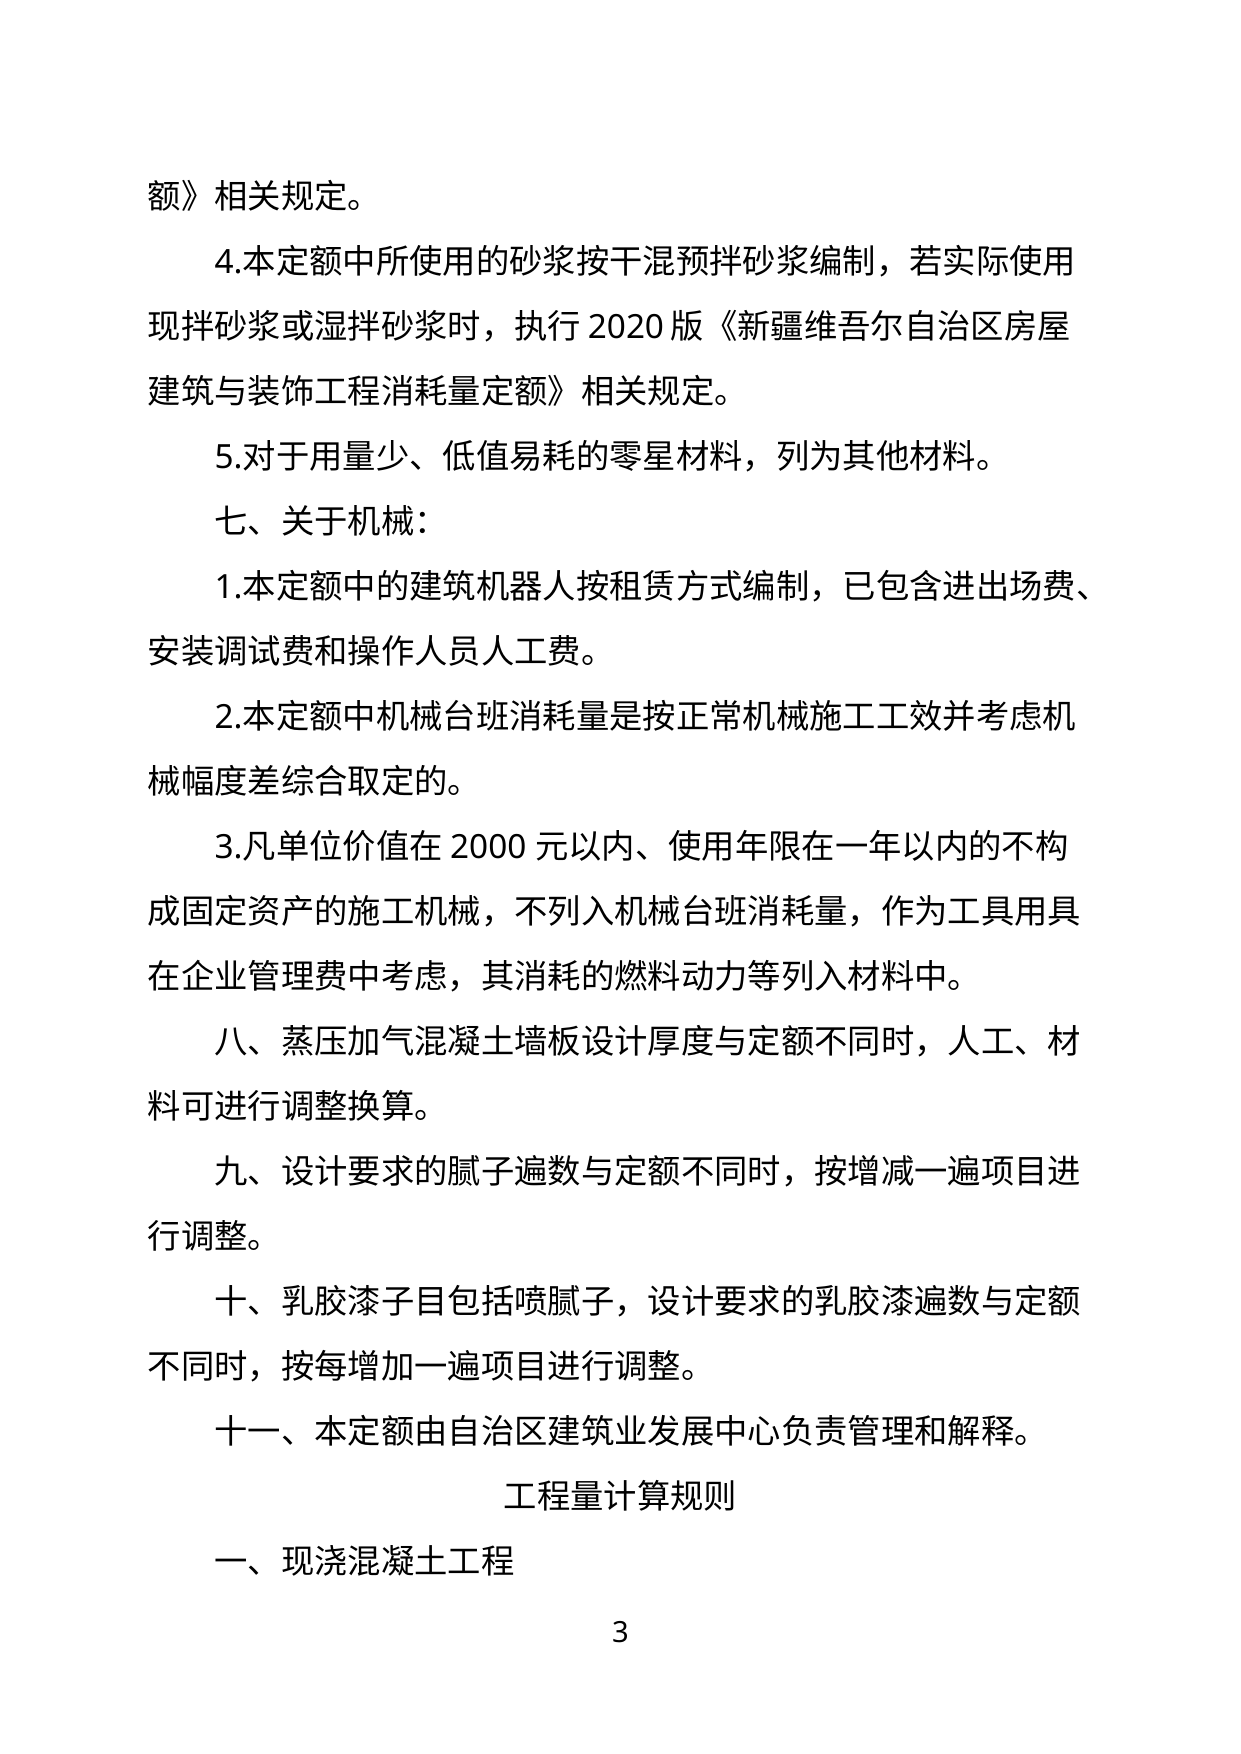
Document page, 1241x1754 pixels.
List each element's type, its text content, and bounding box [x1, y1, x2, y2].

list 十一、本定额由自治区建筑业发展中心负责管理和解释。 [148, 1397, 1092, 1462]
list 工程量计算规则 [148, 1462, 1092, 1527]
list 八、蒸压加气混凝土墙板设计厚度与定额不同时，人工、材料可进行调整换算。 [148, 1007, 1092, 1137]
list 十、乳胶漆子目包括喷腻子，设计要求的乳胶漆遍数与定额不同时，按每增加一遍项目进行调整。 [148, 1267, 1092, 1397]
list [148, 162, 1092, 227]
list 1.本定额中的建筑机器人按租赁方式编制，已包含进出场费、安装调试费和操作人员人工费。 [148, 552, 1092, 682]
list 七、关于机械： [148, 487, 1092, 552]
list 2.本定额中机械台班消耗量是按正常机械施工工效并考虑机械幅度差综合取定的。 [148, 682, 1092, 812]
list 九、设计要求的腻子遍数与定额不同时，按增减一遍项目进行调整。 [148, 1137, 1092, 1267]
list 4.本定额中所使用的砂浆按干混预拌砂浆编制，若实际使用现拌砂浆或湿拌砂浆时，执行2020版《新疆维吾尔自治区房屋建筑与装饰工程消耗量定额》相关规定。 [148, 227, 1092, 422]
list 5.对于用量少、低值易耗的零星材料，列为其他材料。 [148, 422, 1092, 487]
list 一、现浇混凝土工程 [148, 1527, 1092, 1592]
list 3.凡单位价值在 2000 元以内、使用年限在一年以内的不构成固定资产的施工机械，不列入机械台班消耗量，作为工具用具在企业管理费中考虑，其消耗的燃料动力等列入材料中。 [148, 812, 1092, 1007]
